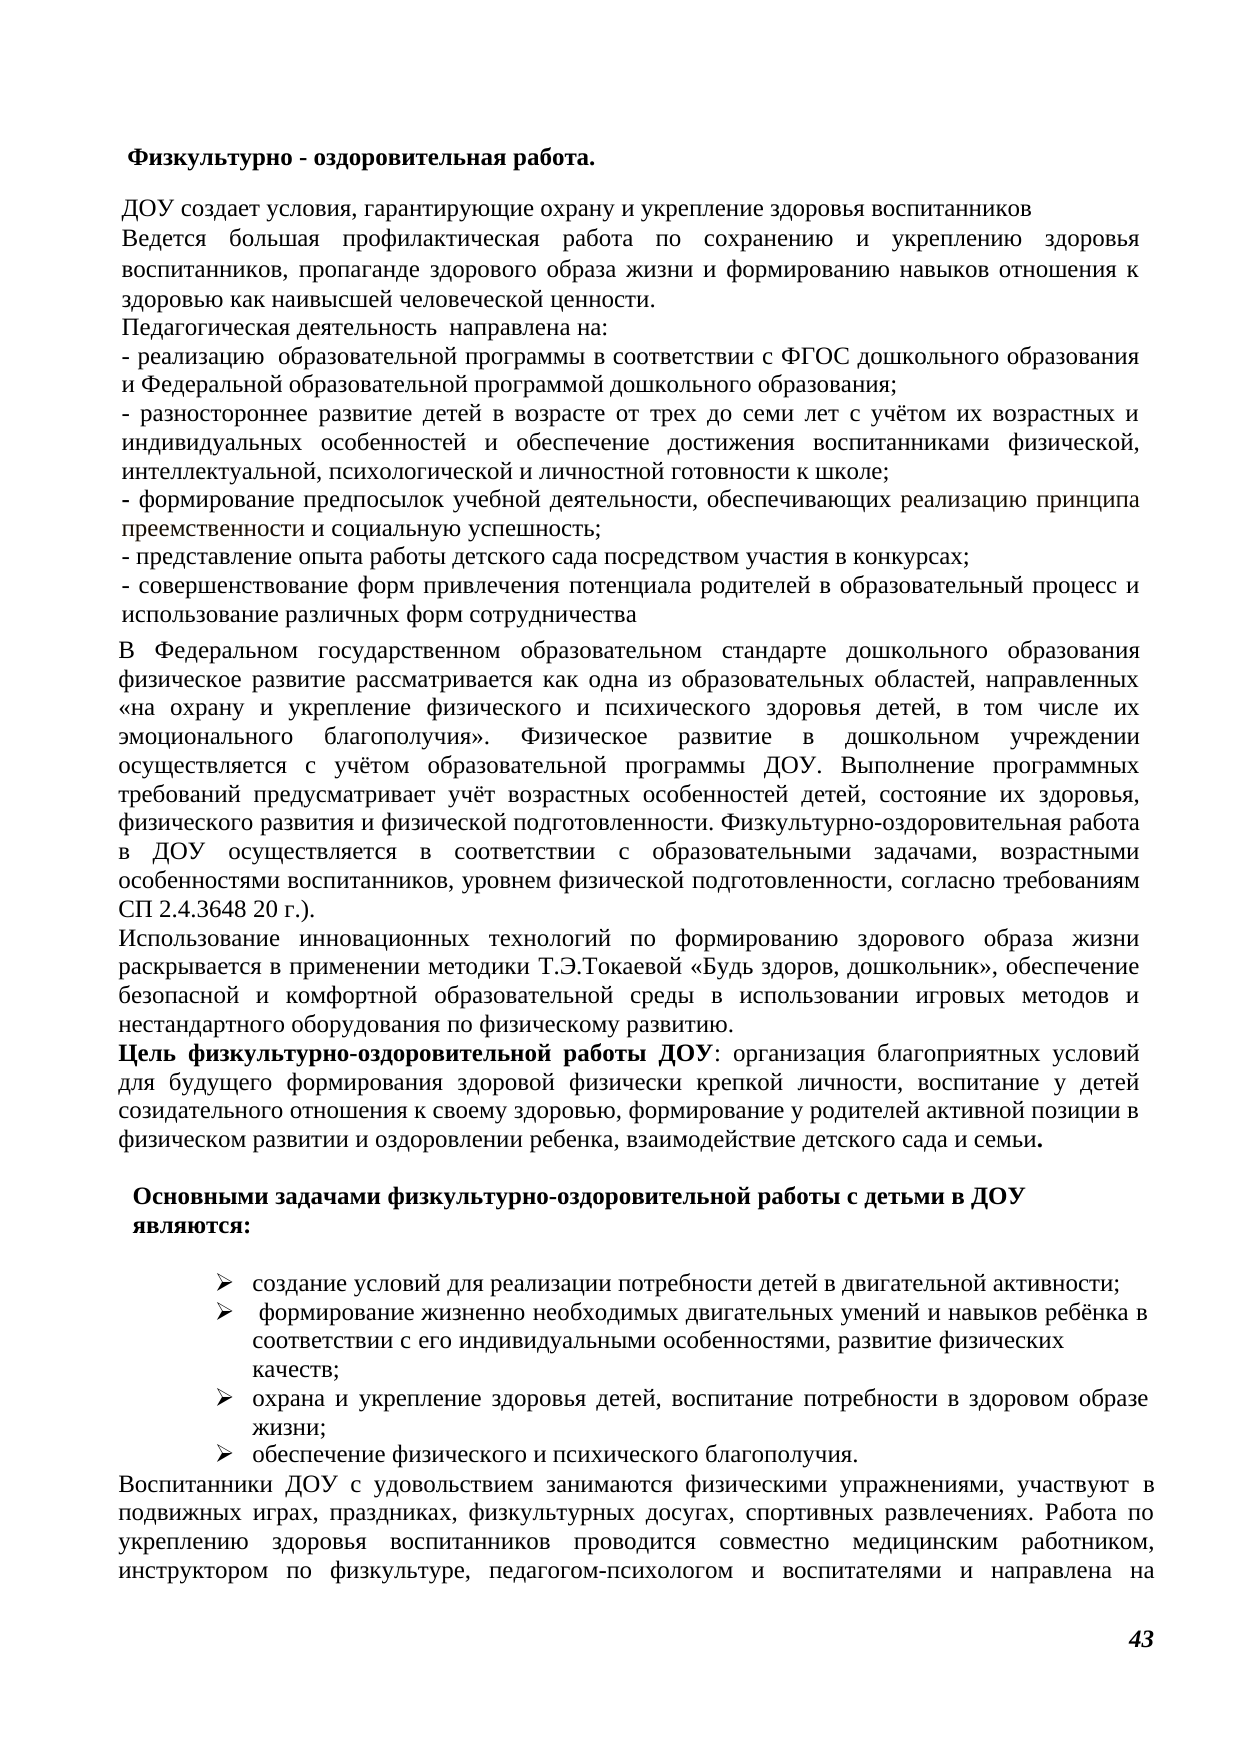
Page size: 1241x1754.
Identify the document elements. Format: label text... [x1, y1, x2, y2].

text - представление опыта работы детского сада посредством участия в конкурсах; [121, 542, 1140, 571]
subtitle Основными задачами физкультурно-оздоровительной работы с детьми в ДОУ являются: [132, 1181, 1151, 1239]
text - формирование предпосылок учебной деятельности, обеспечивающих реализацию принципа преемственности и социальную успешность; [121, 485, 1140, 541]
list формирование жизненно необходимых двигательных умений и навыков ребёнка в соответствии с его индивидуальными особенностями, развитие физических качеств; [214, 1297, 1154, 1383]
text - реализацию образовательной программы в соответствии с ФГОС дошкольного образования и Федеральной образовательной программой дошкольного образования; [121, 341, 1140, 398]
text - совершенствование форм привлечения потенциала родителей в образовательный процесс и использование различных форм сотрудничества [121, 571, 1140, 628]
list создание условий для реализации потребности детей в двигательной активности; [214, 1268, 1154, 1296]
text Цель физкультурно-оздоровительной работы ДОУ: организация благоприятных условий для будущего формирования здоровой физически крепкой личности, воспитание у детей созидательного отношения к своему здоровью, формирование у родителей активной позиции в физическом развитии и оздоровлении ребенка, взаимодействие детского сада и семьи. [118, 1038, 1140, 1153]
text ДОУ создает условия, гарантирующие охрану и укрепление здоровья воспитанников [121, 193, 1072, 221]
text Педагогическая деятельность направлена на: [121, 314, 1140, 341]
text В Федеральном государственном образовательном стандарте дошкольного образования физическое развитие рассматривается как одна из образовательных областей, направленных «на охрану и укрепление физического и психического здоровья детей, в том числе их эмоционального благополучия». Физическое развитие в дошкольном учреждении осуществляется с учётом образовательной программы ДОУ. Выполнение программных требований предусматривает учёт возрастных особенностей детей, состояние их здоровья, физического развития и физической подготовленности. Физкультурно-оздоровительная работа в ДОУ осуществляется в соответствии с образовательными задачами, возрастными особенностями воспитанников, уровнем физической подготовленности, согласно требованиям СП 2.4.3648 20 г.). [118, 635, 1140, 922]
subtitle Физкультурно - оздоровительная работа. [77, 142, 1151, 170]
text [118, 1469, 1154, 1584]
text Ведется большая профилактическая работа по сохранению и укреплению здоровья воспитанников, пропаганде здорового образа жизни и формированию навыков отношения к здоровью как наивысшей человеческой ценности. [121, 223, 1140, 313]
text - разностороннее развитие детей в возрасте от трех до семи лет с учётом их возрастных и индивидуальных особенностей и обеспечение достижения воспитанниками физической, интеллектуальной, психологической и личностной готовности к школе; [121, 398, 1140, 485]
list обеспечение физического и психического благополучия. [214, 1440, 1154, 1469]
list охрана и укрепление здоровья детей, воспитание потребности в здоровом образе жизни; [214, 1383, 1154, 1440]
text Использование инновационных технологий по формированию здорового образа жизни раскрывается в применении методики Т.Э.Токаевой «Будь здоров, дошкольник», обеспечение безопасной и комфортной образовательной среды в использовании игровых методов и нестандартного оборудования по физическому развитию. [118, 923, 1140, 1038]
